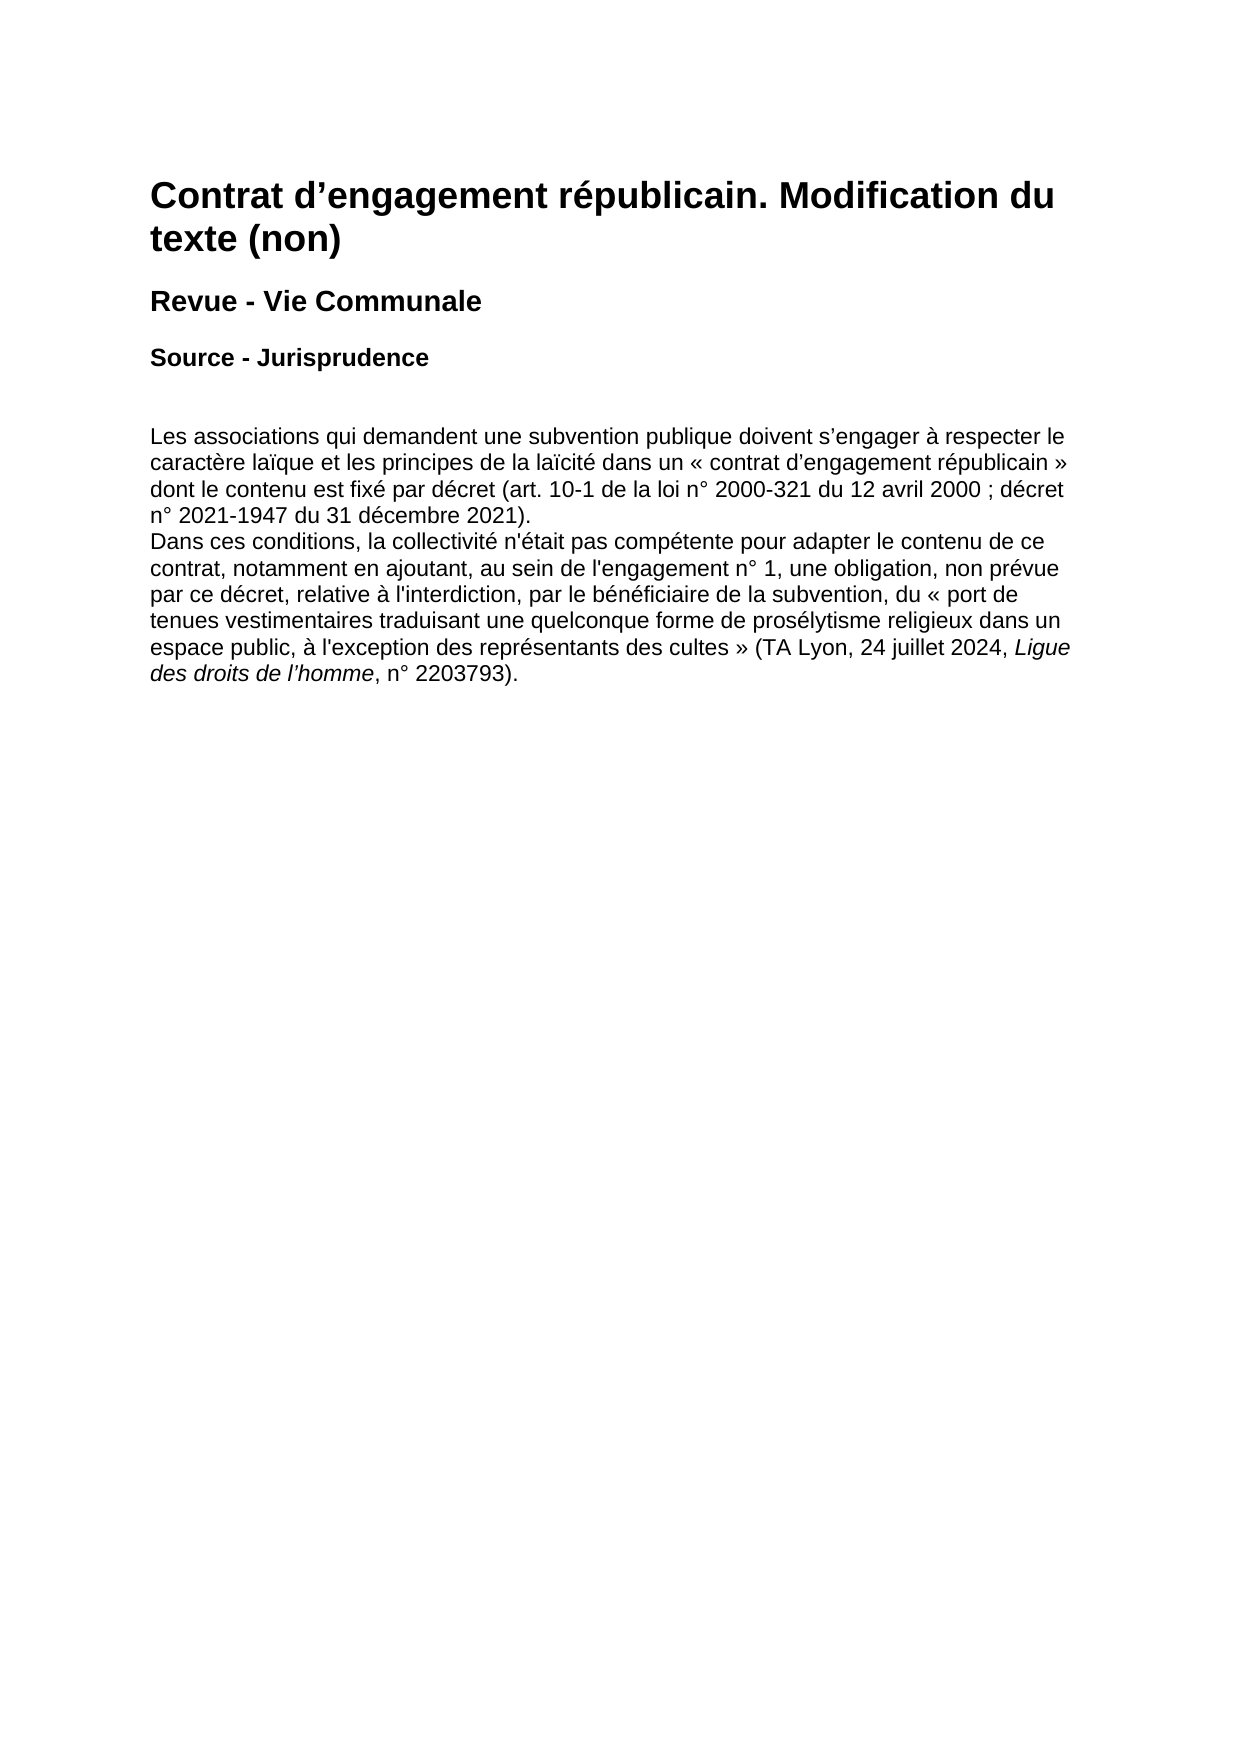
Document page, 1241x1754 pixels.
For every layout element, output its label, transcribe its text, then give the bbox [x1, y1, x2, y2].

subtitle Revue - Vie Communale [150, 284, 1090, 318]
subtitle Source - Jurisprudence [150, 343, 1090, 371]
subtitle Contrat d’engagement républicain. Modification du texte (non) [150, 173, 1090, 259]
text Les associations qui demandent une subvention publique doivent s’engager à respecter le caractère laïque et les principes de la laïcité dans un « contrat d’engagement républicain » dont le contenu est fixé par décret (art. 10-1 de la loi n° 2000-321 du 12 avril 2000 ; décret n° 2021-1947 du 31 décembre 2021). [150, 423, 1090, 528]
text Dans ces conditions, la collectivité n'était pas compétente pour adapter le contenu de ce contrat, notamment en ajoutant, au sein de l'engagement n° 1, une obligation, non prévue par ce décret, relative à l'interdiction, par le bénéficiaire de la subvention, du « port de tenues vestimentaires traduisant une quelconque forme de prosélytisme religieux dans un espace public, à l'exception des représentants des cultes » (TA Lyon, 24 juillet 2024, Ligue des droits de l’homme, n° 2203793). [150, 528, 1090, 686]
